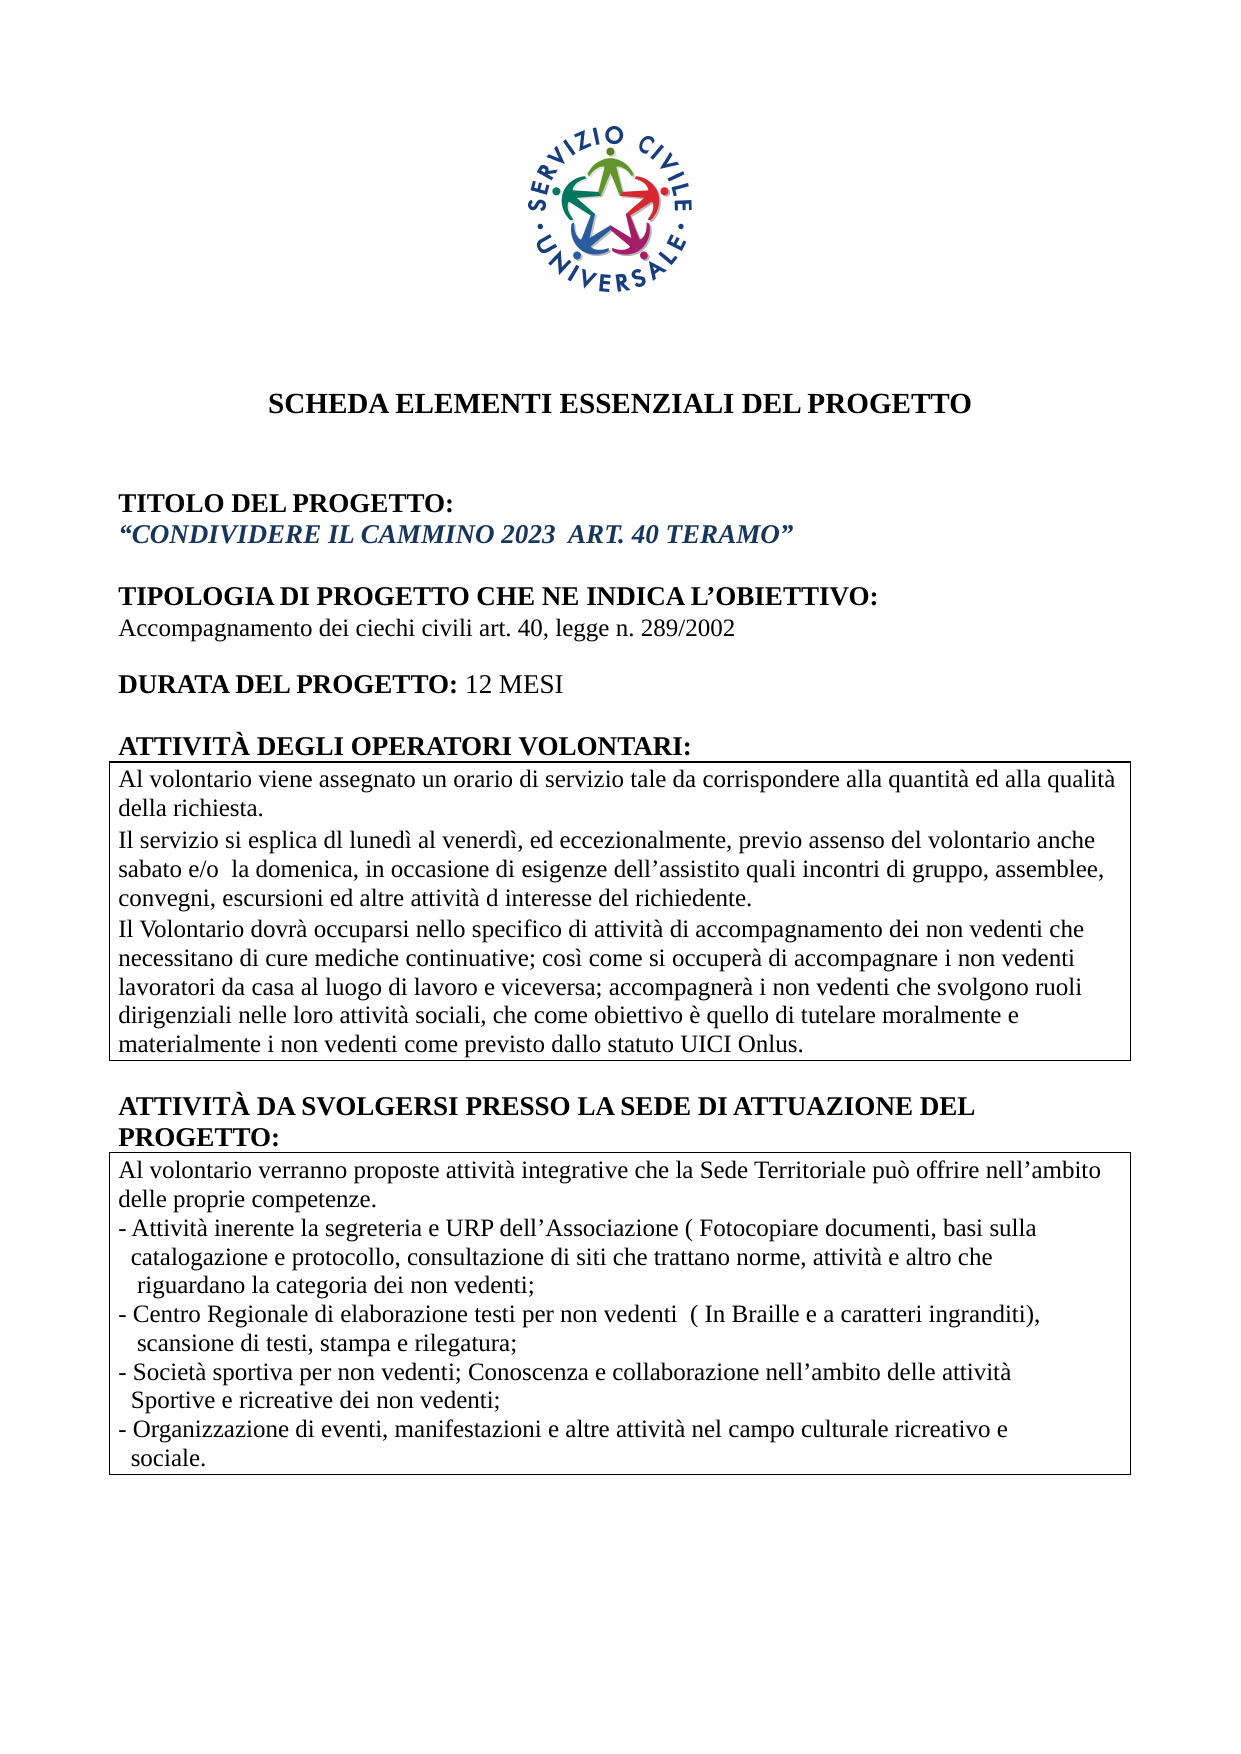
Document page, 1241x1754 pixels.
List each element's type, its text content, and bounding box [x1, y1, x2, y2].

text ATTIVITÀ DA SVOLGERSI PRESSO LA SEDE DI ATTUAZIONE DEL PROGETTO: [118, 1090, 1122, 1152]
text “CONDIVIDERE IL CAMMINO 2023 ART. 40 TERAMO” [118, 518, 1122, 549]
text TITOLO DEL PROGETTO: [118, 487, 1122, 518]
text catalogazione e protocollo, consultazione di siti che trattano norme, attività e altro che [118, 1242, 1122, 1270]
text - Organizzazione di eventi, manifestazioni e altre attività nel campo culturale ricreativo e [118, 1414, 1122, 1440]
text Il Volontario dovrà occuparsi nello specifico di attività di accompagnamento dei non vedenti che necessitano di cure mediche continuative; così come si occuperà di accompagnare i non vedenti lavoratori da casa al luogo di lavoro e viceversa; accompagnerà i non vedenti che svolgono ruoli dirigenziali nelle loro attività sociali, che come obiettivo è quello di tutelare moralmente e materialmente i non vedenti come previsto dallo statuto UICI Onlus. [110, 911, 1130, 1060]
text Il servizio si esplica dl lunedì al venerdì, ed eccezionalmente, previo assenso del volontario anche sabato e/o la domenica, in occasione di esigenze dell’assistito quali incontri di gruppo, assemblee, convegni, escursioni ed altre attività d interesse del richiedente. [110, 822, 1130, 911]
text riguardano la categoria dei non vedenti; [118, 1270, 1122, 1299]
text - Centro Regionale di elaborazione testi per non vedenti ( In Braille e a caratteri ingranditi), [118, 1299, 1122, 1328]
list Accompagnamento dei ciechi civili art. 40, legge n. 289/2002 [118, 612, 1116, 642]
picture [528, 126, 692, 292]
text Al volontario verranno proposte attività integrative che la Sede Territoriale può offrire nell’ambito delle proprie competenze. [110, 1153, 1130, 1213]
text DURATA DEL PROGETTO: 12 MESI [118, 668, 1122, 699]
text Sportive e ricreative dei non vedenti; [118, 1385, 1122, 1414]
text - Società sportiva per non vedenti; Conoscenza e collaborazione nell’ambito delle attività [118, 1357, 1122, 1385]
text sociale. [110, 1440, 1130, 1474]
text ATTIVITÀ DEGLI OPERATORI VOLONTARI: [118, 730, 1122, 761]
text - Attività inerente la segreteria e URP dell’Associazione ( Fotocopiare documenti, basi sulla [118, 1213, 1122, 1242]
text SCHEDA ELEMENTI ESSENZIALI DEL PROGETTO [118, 386, 1122, 420]
text Al volontario viene assegnato un orario di servizio tale da corrispondere alla quantità ed alla qualità della richiesta. [110, 763, 1130, 822]
text scansione di testi, stampa e rilegatura; [118, 1328, 1122, 1357]
text TIPOLOGIA DI PROGETTO CHE NE INDICA L’OBIETTIVO: [118, 581, 1122, 612]
